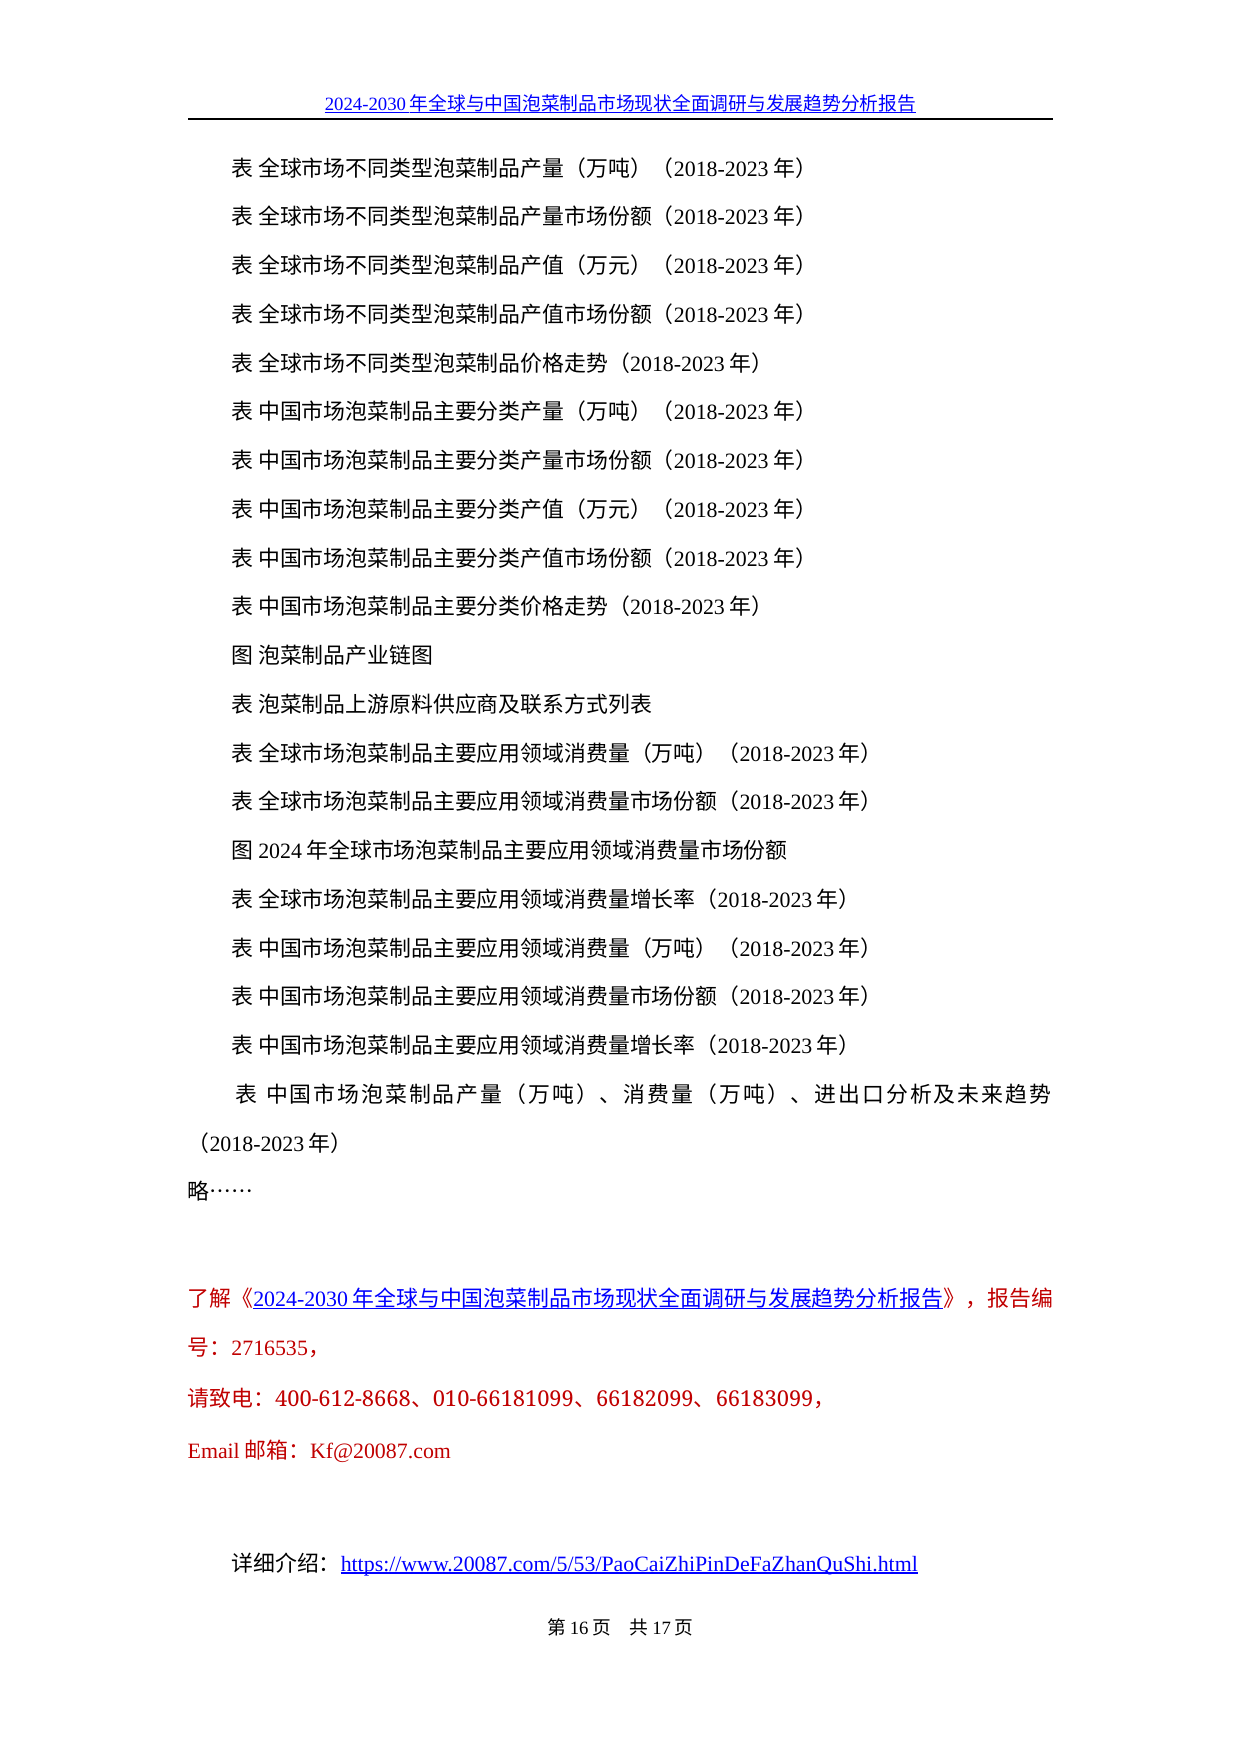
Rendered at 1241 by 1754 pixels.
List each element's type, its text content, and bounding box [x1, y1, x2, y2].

text 请致电：400-612-8668、010-66181099、66182099、66183099， [187, 1381, 1053, 1413]
text 详细介绍：https://www.20087.com/5/53/PaoCaiZhiPinDeFaZhanQuShi.html [187, 1545, 1053, 1578]
text Email邮箱：Kf@20087.com [187, 1432, 1053, 1465]
text 了解《2024-2030年全球与中国泡菜制品市场现状全面调研与发展趋势分析报告》，报告编号：2716535， [187, 1280, 1053, 1362]
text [187, 150, 1053, 1206]
